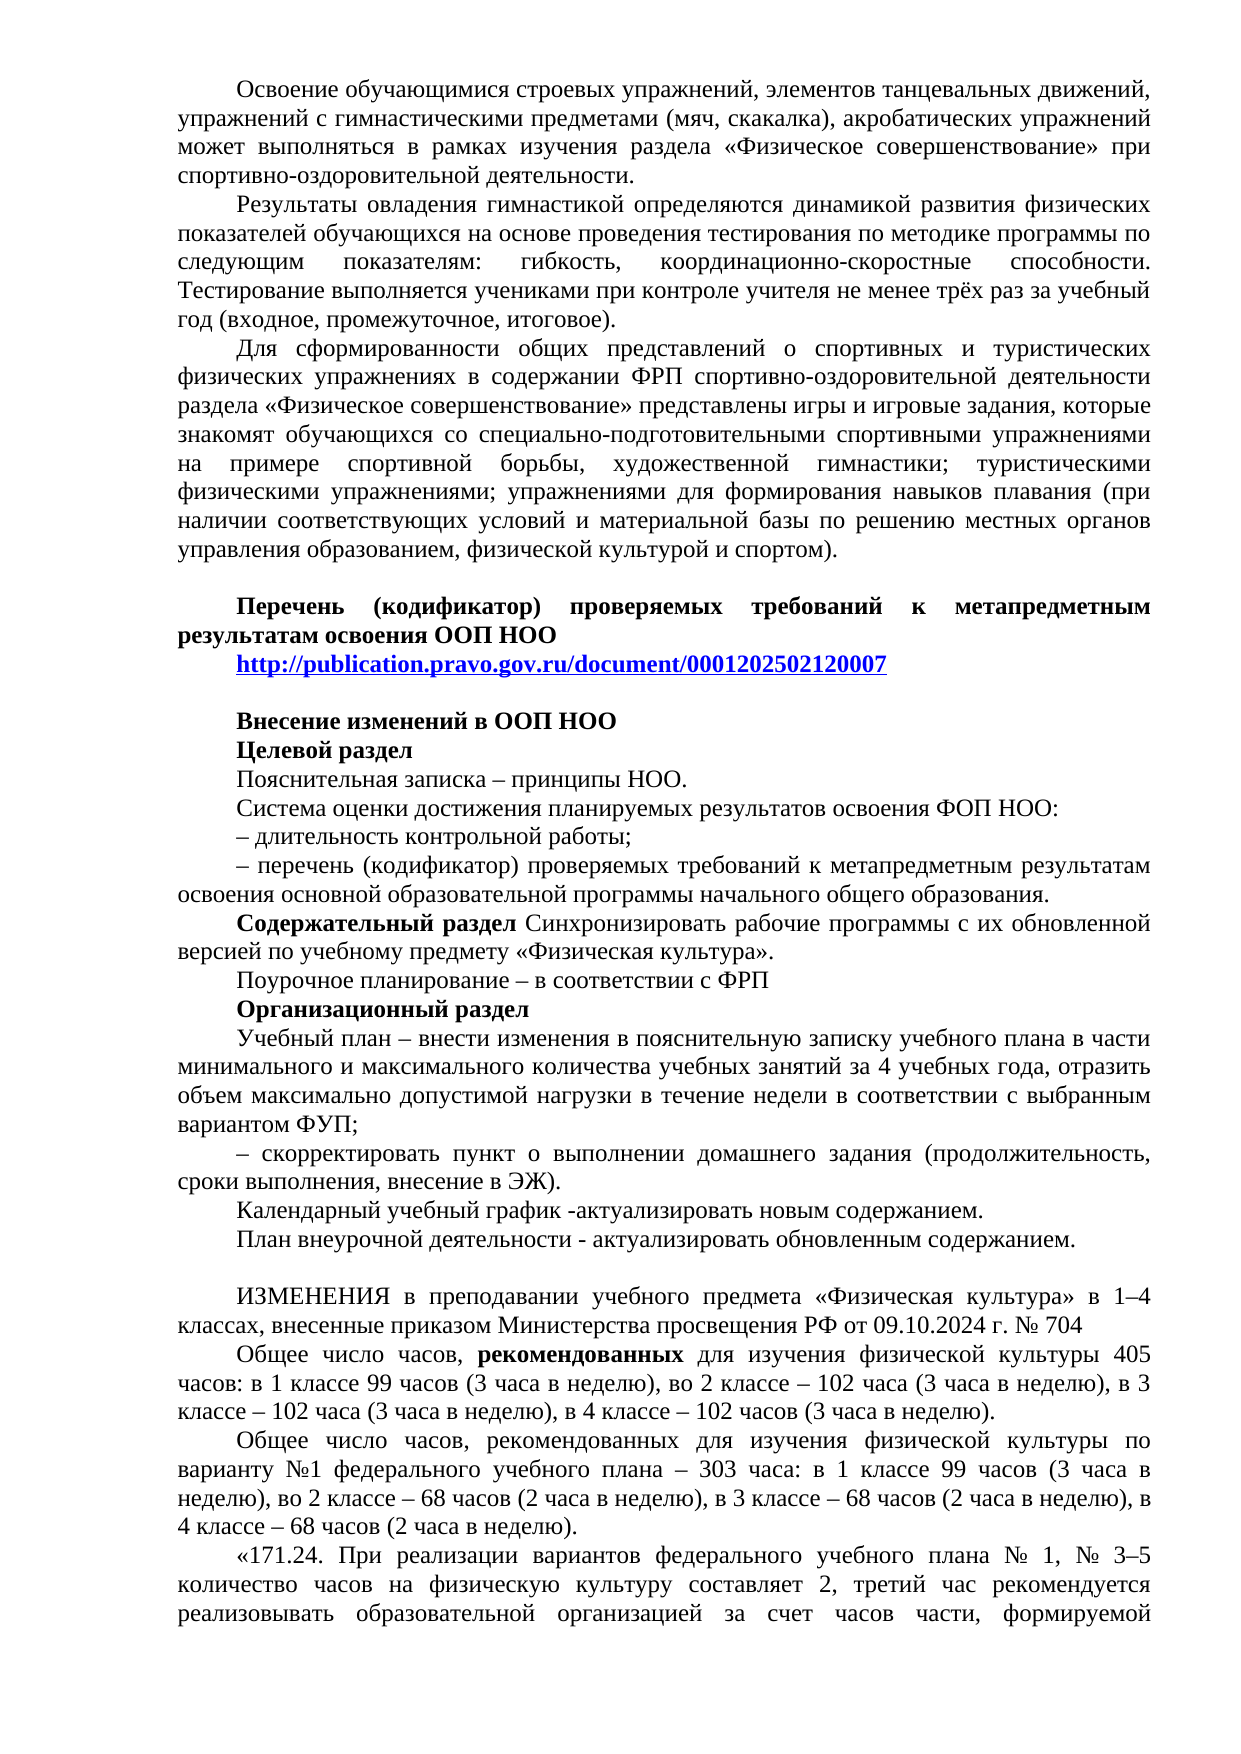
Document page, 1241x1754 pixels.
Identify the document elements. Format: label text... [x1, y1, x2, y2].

text Содержательный раздел Синхронизировать рабочие программы с их обновленной версией по учебному предмету «Физическая культура». [177, 908, 1152, 965]
text Целевой раздел [177, 735, 1152, 764]
text – скорректировать пункт о выполнении домашнего задания (продолжительность, сроки выполнения, внесение в ЭЖ). [177, 1138, 1152, 1195]
text Календарный учебный график -актуализировать новым содержанием. [177, 1195, 1152, 1224]
text Освоение обучающимися строевых упражнений, элементов танцевальных движений, упражнений с гимнастическими предметами (мяч, скакалка), акробатических упражнений может выполняться в рамках изучения раздела «Физическое совершенствование» при спортивно-оздоровительной деятельности. [177, 74, 1152, 189]
text – длительность контрольной работы; [177, 821, 1152, 850]
text Внесение изменений в ООП НОО [177, 706, 1152, 735]
text Общее число часов, рекомендованных для изучения физической культуры по варианту №1 федерального учебного плана – 303 часа: в 1 классе 99 часов (3 часа в неделю), во 2 классе – 68 часов (2 часа в неделю), в 3 классе – 68 часов (2 часа в неделю), в 4 классе – 68 часов (2 часа в неделю). [177, 1425, 1152, 1540]
text ИЗМЕНЕНИЯ в преподавании учебного предмета «Физическая культура» в 1–4 классах, внесенные приказом Министерства просвещения РФ от 09.10.2024 г. № 704 [177, 1281, 1152, 1339]
text Для сформированности общих представлений о спортивных и туристических физических упражнениях в содержании ФРП спортивно-оздоровительной деятельности раздела «Физическое совершенствование» представлены игры и игровые задания, которые знакомят обучающихся со специально-подготовительными спортивными упражнениями на примере спортивной борьбы, художественной гимнастики; туристическими физическими упражнениями; упражнениями для формирования навыков плавания (при наличии соответствующих условий и материальной базы по решению местных органов управления образованием, физической культурой и спортом). [177, 333, 1152, 563]
text План внеурочной деятельности - актуализировать обновленным содержанием. [177, 1224, 1152, 1253]
text Общее число часов, рекомендованных для изучения физической культуры 405 часов: в 1 классе 99 часов (3 часа в неделю), во 2 классе – 102 часа (3 часа в неделю), в 3 классе – 102 часа (3 часа в неделю), в 4 классе – 102 часов (3 часа в неделю). [177, 1339, 1152, 1425]
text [177, 1540, 1152, 1626]
text Перечень (кодификатор) проверяемых требований к метапредметным результатам освоения ООП НОО [177, 591, 1152, 649]
text Поурочное планирование – в соответствии с ФРП [177, 965, 1152, 994]
text Учебный план – внести изменения в пояснительную записку учебного плана в части минимального и максимального количества учебных занятий за 4 учебных года, отразить объем максимально допустимой нагрузки в течение недели в соответствии с выбранным вариантом ФУП; [177, 1023, 1152, 1138]
text Результаты овладения гимнастикой определяются динамикой развития физических показателей обучающихся на основе проведения тестирования по методике программы по следующим показателям: гибкость, координационно-скоростные способности. Тестирование выполняется учениками при контроле учителя не менее трёх раз за учебный год (входное, промежуточное, итоговое). [177, 189, 1152, 333]
text Организационный раздел [177, 994, 1152, 1023]
text http://publication.pravo.gov.ru/document/0001202502120007 [177, 649, 1152, 678]
text Пояснительная записка – принципы НОО. [177, 764, 1152, 793]
text Система оценки достижения планируемых результатов освоения ФОП НОО: [177, 793, 1152, 821]
text – перечень (кодификатор) проверяемых требований к метапредметным результатам освоения основной образовательной программы начального общего образования. [177, 850, 1152, 908]
